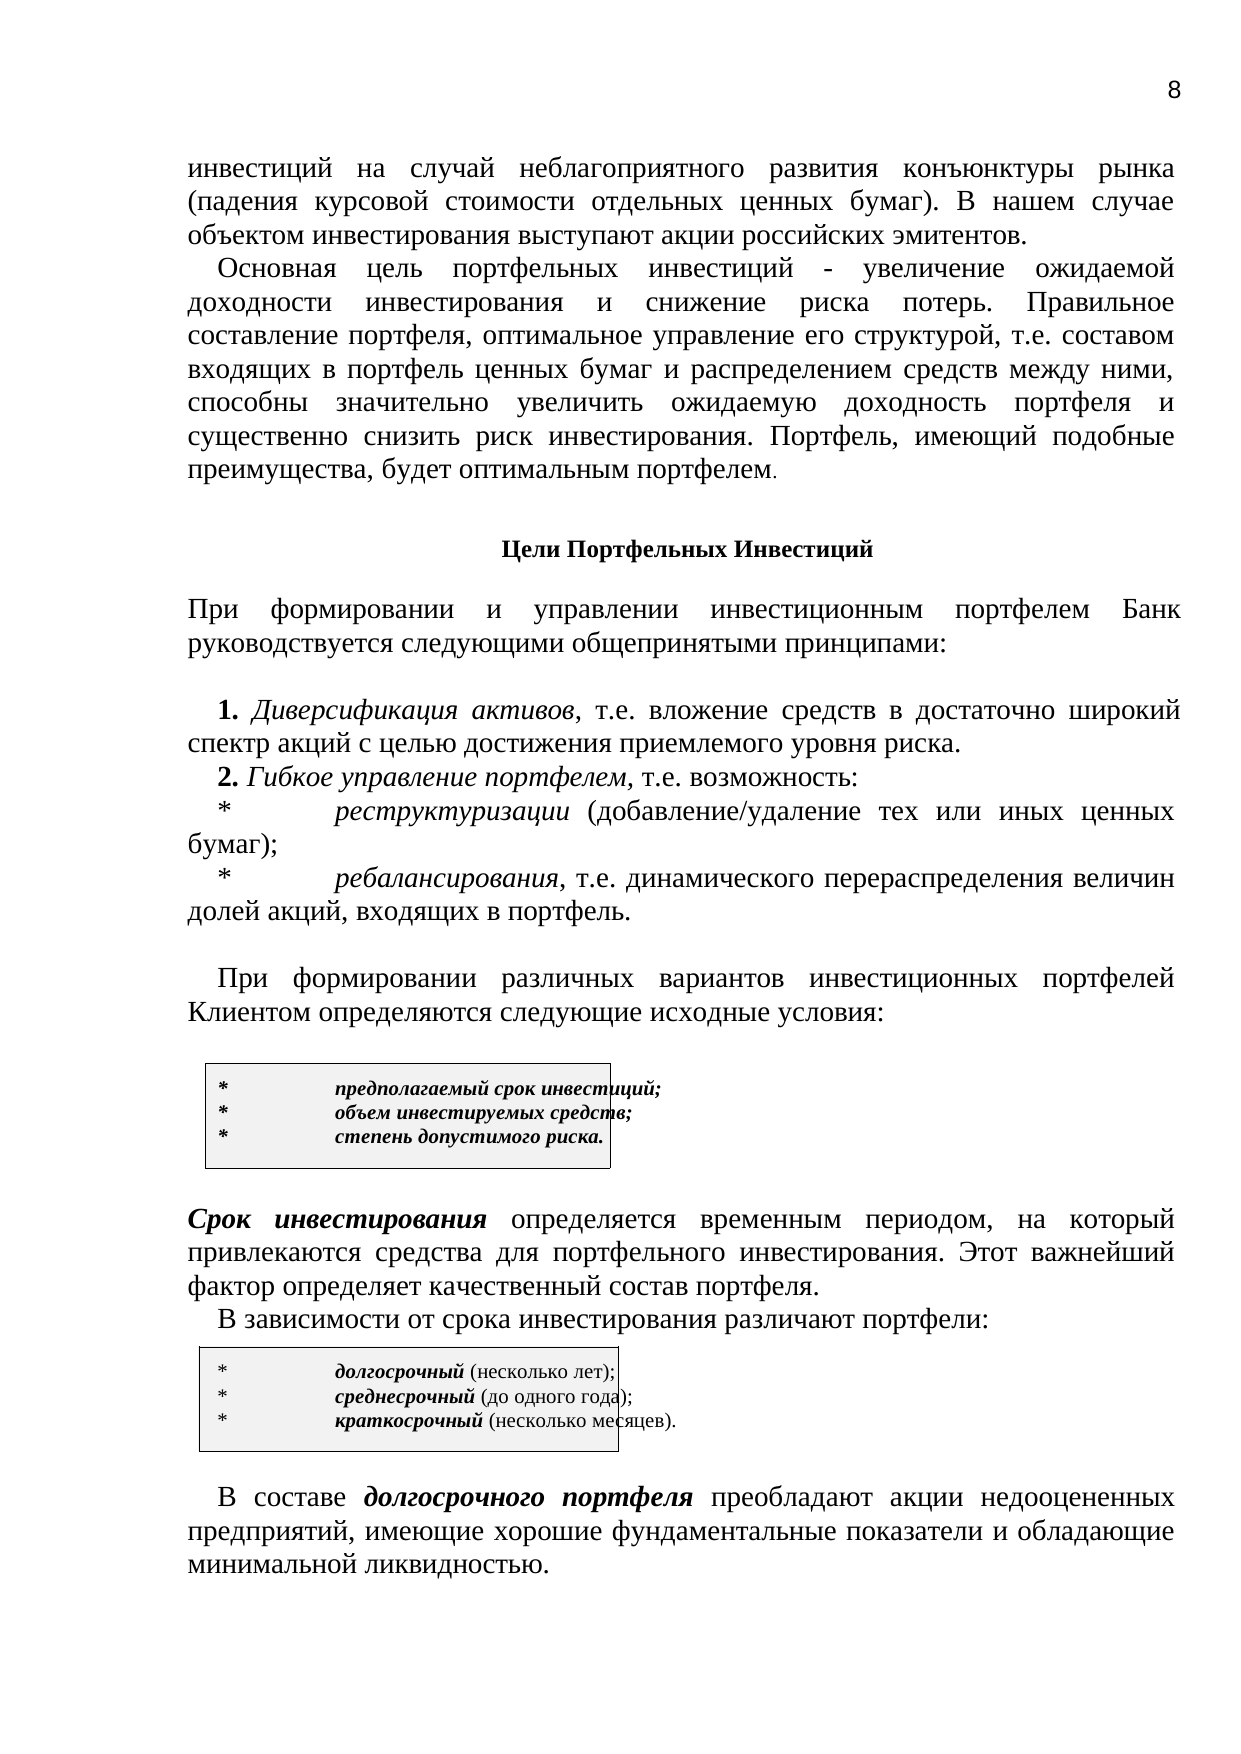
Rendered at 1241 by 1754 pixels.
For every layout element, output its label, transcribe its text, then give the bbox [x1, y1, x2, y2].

text Основная цель портфельных инвестиций - увеличение ожидаемой доходности инвестирования и снижение риска потерь. Правильное составление портфеля, оптимальное управление его структурой, т.е. составом входящих в портфель ценных бумаг и распределением средств между ними, способны значительно увеличить ожидаемую доходность портфеля и существенно снизить риск инвестирования. Портфель, имеющий подобные преимущества, будет оптимальным портфелем. [187, 251, 1175, 485]
text 1. Диверсификация активов, т.е. вложение средств в достаточно широкий спектр акций с целью достижения приемлемого уровня риска. [187, 692, 1181, 759]
text Срок инвестирования определяется временным периодом, на который привлекаются средства для портфельного инвестирования. Этот важнейший фактор определяет качественный состав портфеля. [187, 1201, 1175, 1302]
list долгосрочный (несколько лет); [187, 1359, 1175, 1383]
list реструктуризации (добавление/удаление тех или иных ценных бумаг); [187, 793, 1175, 860]
list степень допустимого риска. [187, 1124, 1175, 1148]
text При формировании и управлении инвестиционным портфелем Банк руководствуется следующими общепринятыми принципами: [187, 592, 1181, 659]
list предполагаемый срок инвестиций; [187, 1076, 1175, 1100]
list ребалансирования, т.е. динамического перераспределения величин долей акций, входящих в портфель. [187, 860, 1175, 927]
text При формировании различных вариантов инвестиционных портфелей Клиентом определяются следующие исходные условия: [187, 961, 1175, 1028]
list краткосрочный (несколько месяцев). [187, 1407, 1175, 1432]
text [187, 150, 1175, 251]
text В зависимости от срока инвестирования различают портфели: [187, 1302, 1175, 1335]
text 2. Гибкое управление портфелем, т.е. возможность: [187, 759, 1181, 793]
text Цели Портфельных Инвестиций [187, 533, 1181, 563]
text В составе долгосрочного портфеля преобладают акции недооцененных предприятий, имеющие хорошие фундаментальные показатели и обладающие минимальной ликвидностью. [187, 1480, 1175, 1580]
list среднесрочный (до одного года); [187, 1383, 1175, 1407]
list объем инвестируемых средств; [187, 1100, 1175, 1124]
